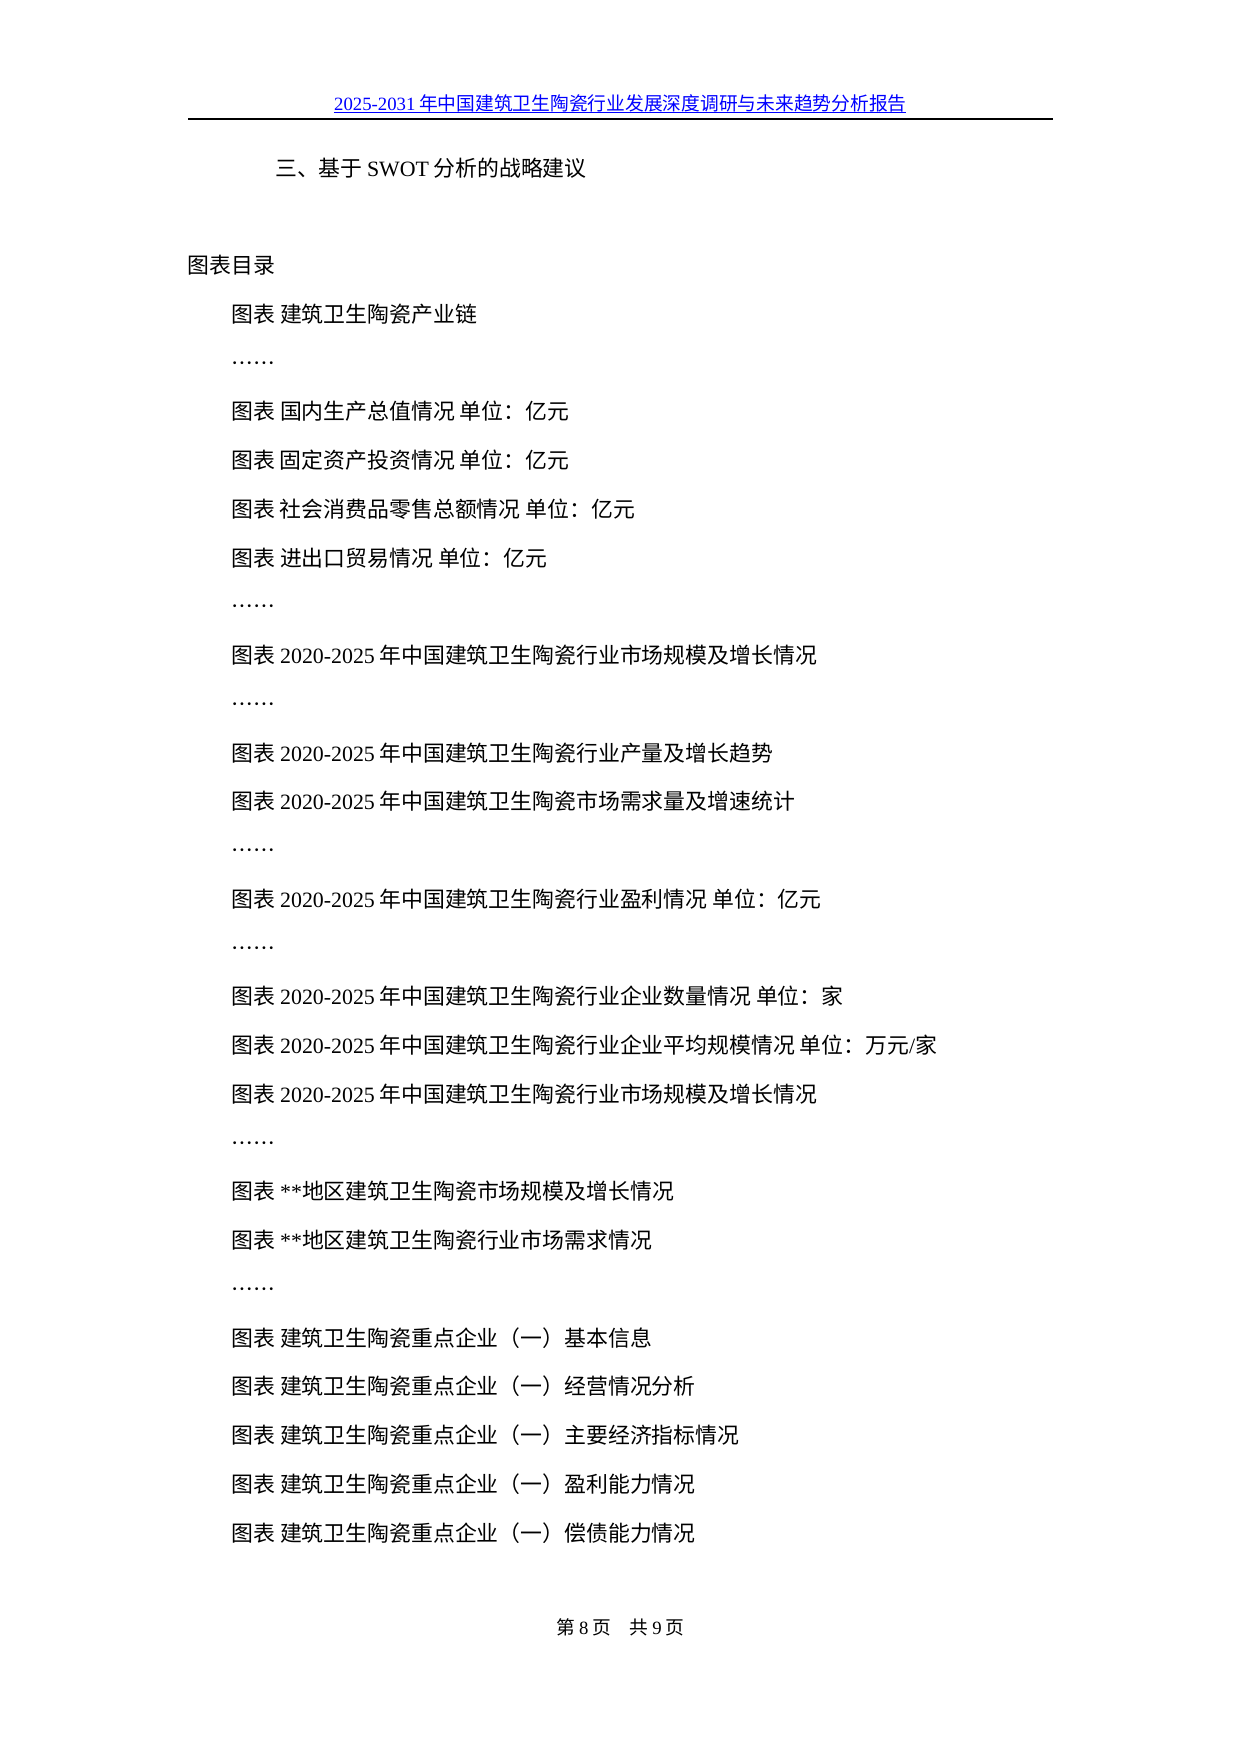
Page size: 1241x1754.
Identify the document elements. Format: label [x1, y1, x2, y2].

text [187, 150, 1053, 1548]
